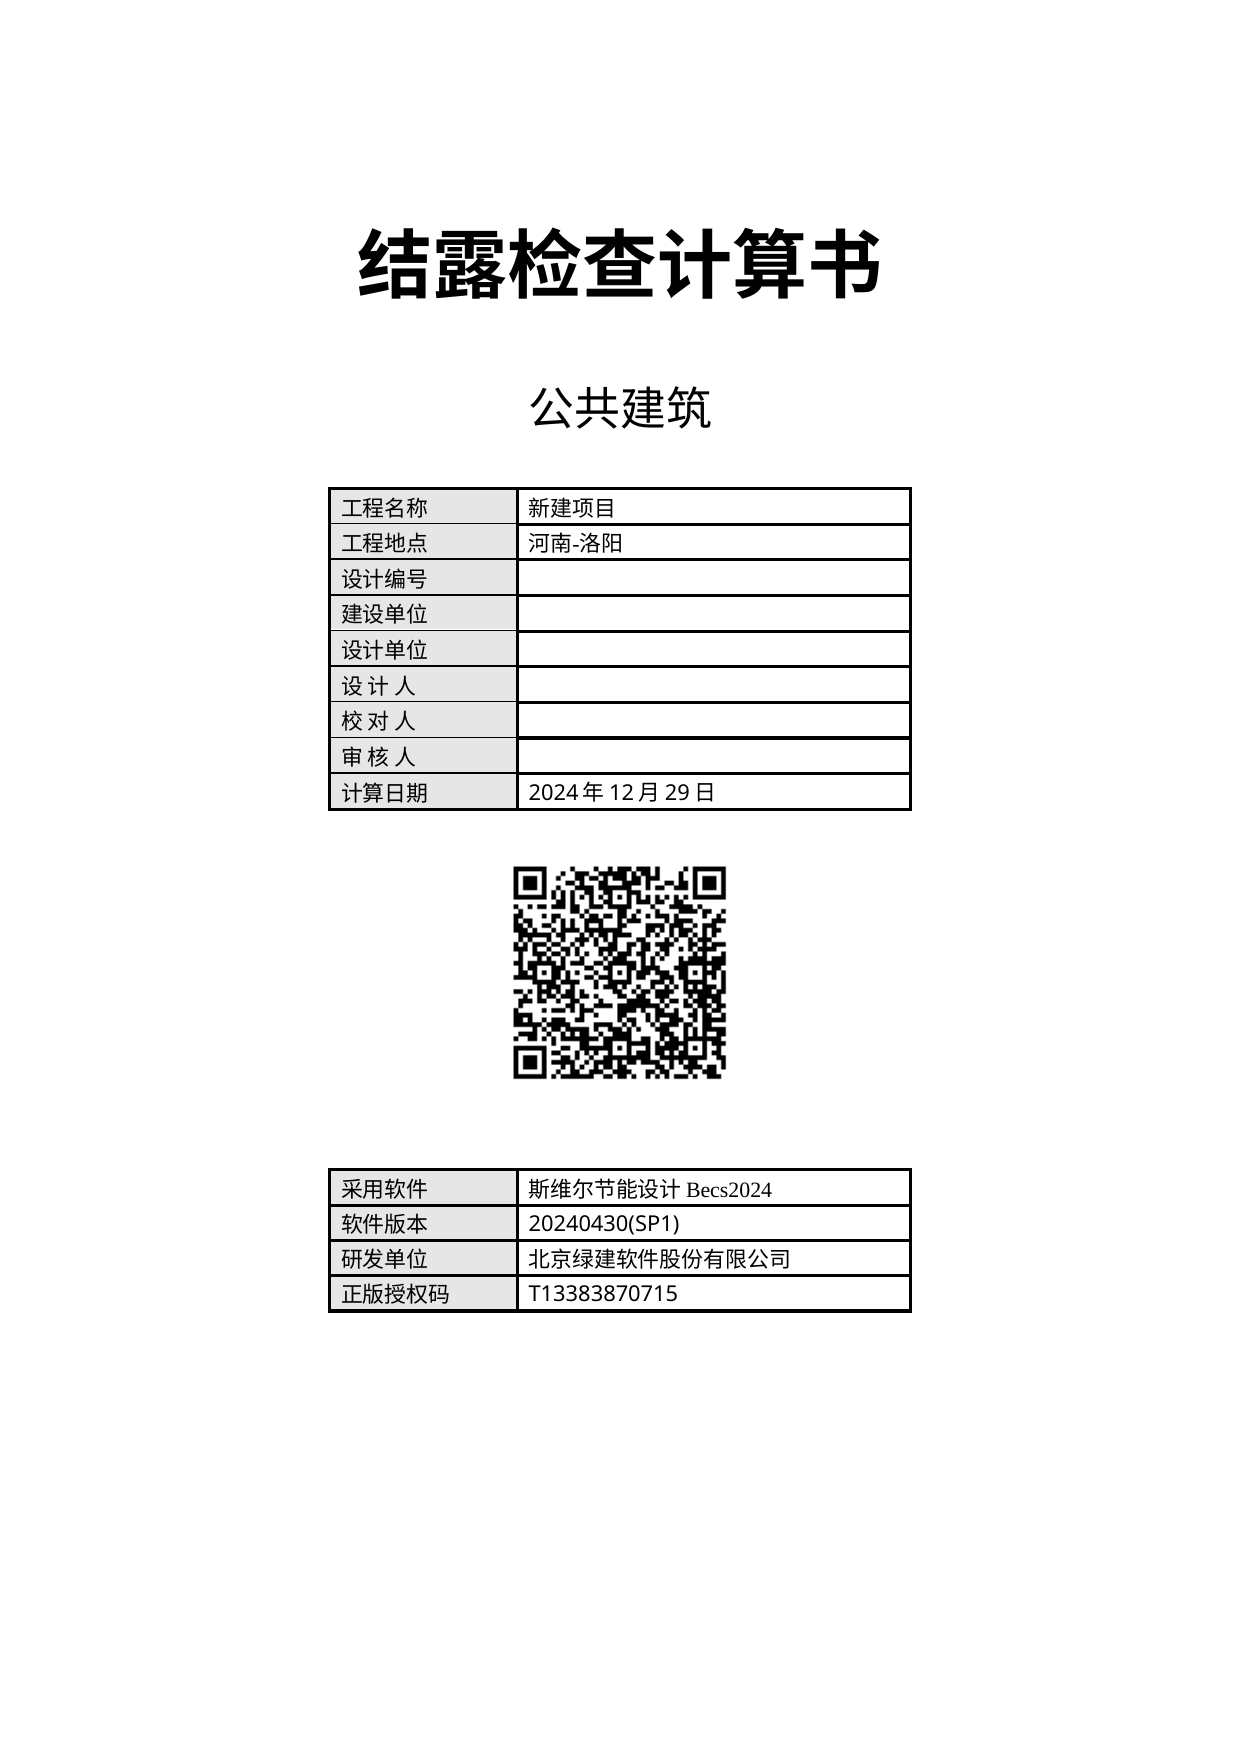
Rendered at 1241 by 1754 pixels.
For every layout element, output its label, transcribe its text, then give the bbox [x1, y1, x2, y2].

table_cell [519, 561, 909, 594]
table_header 斯维尔节能设计Becs2024 [519, 1171, 909, 1204]
table_cell 设计编号 [331, 560, 516, 594]
table_cell 审 核 人 [331, 738, 516, 772]
table_cell 河南-洛阳 [519, 526, 909, 558]
table_cell [519, 668, 909, 701]
table_cell 软件版本 [331, 1207, 516, 1239]
table_header 新建项目 [519, 490, 909, 523]
table_header 采用软件 [331, 1171, 516, 1204]
table_cell 校 对 人 [331, 702, 516, 736]
table_cell 设 计 人 [331, 667, 516, 701]
table_cell 20240430(SP1) [519, 1207, 909, 1239]
picture [496, 848, 745, 1098]
table_cell 建设单位 [331, 596, 516, 629]
table_cell 设计单位 [331, 631, 516, 665]
table_cell [519, 597, 909, 629]
table_cell [519, 704, 909, 736]
table_cell [519, 633, 909, 665]
table_cell 工程地点 [331, 524, 516, 558]
table_cell 计算日期 [331, 774, 516, 808]
table_cell 正版授权码 [331, 1277, 516, 1309]
table_cell 北京绿建软件股份有限公司 [519, 1242, 909, 1274]
text 结露检查计算书 [148, 194, 1092, 324]
table_cell T13383870715 [519, 1277, 909, 1309]
table_cell 2024年12月29日 [519, 775, 909, 808]
table_cell [519, 740, 909, 772]
table_header 工程名称 [331, 490, 516, 523]
table_cell 研发单位 [331, 1242, 516, 1274]
text 公共建筑 [148, 357, 1092, 454]
